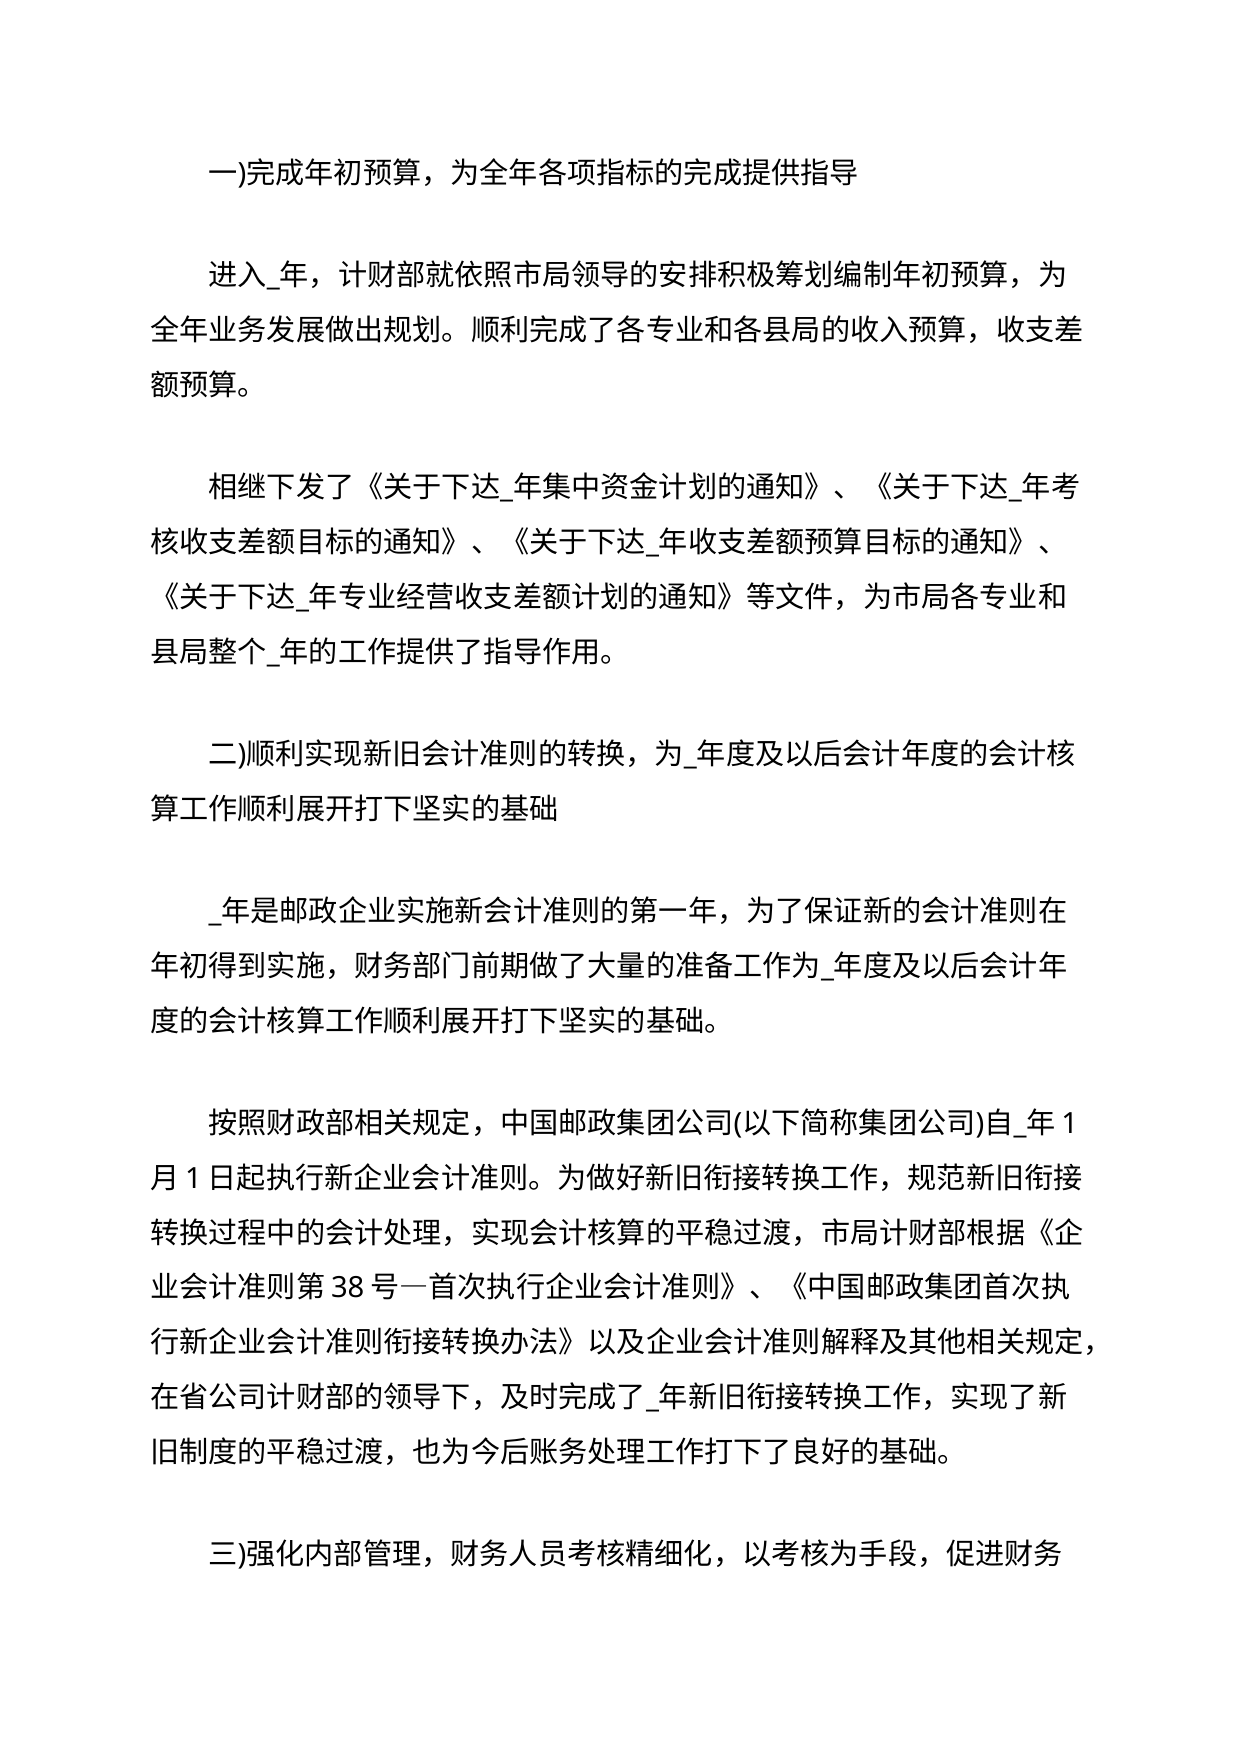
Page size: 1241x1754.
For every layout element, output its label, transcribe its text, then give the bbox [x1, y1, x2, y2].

text 进入_年，计财部就依照市局领导的安排积极筹划编制年初预算，为全年业务发展做出规划。顺利完成了各专业和各县局的收入预算，收支差额预算。 [150, 252, 1090, 404]
text 相继下发了《关于下达_年集中资金计划的通知》、《关于下达_年考核收支差额目标的通知》、《关于下达_年收支差额预算目标的通知》、《关于下达_年专业经营收支差额计划的通知》等文件，为市局各专业和县局整个_年的工作提供了指导作用。 [150, 464, 1090, 671]
text _年是邮政企业实施新会计准则的第一年，为了保证新的会计准则在年初得到实施，财务部门前期做了大量的准备工作为_年度及以后会计年度的会计核算工作顺利展开打下坚实的基础。 [150, 887, 1090, 1040]
text 按照财政部相关规定，中国邮政集团公司(以下简称集团公司)自_年1月1日起执行新企业会计准则。为做好新旧衔接转换工作，规范新旧衔接转换过程中的会计处理，实现会计核算的平稳过渡，市局计财部根据《企业会计准则第38号—首次执行企业会计准则》、《中国邮政集团首次执行新企业会计准则衔接转换办法》以及企业会计准则解释及其他相关规定，在省公司计财部的领导下，及时完成了_年新旧衔接转换工作，实现了新旧制度的平稳过渡，也为今后账务处理工作打下了良好的基础。 [150, 1099, 1090, 1471]
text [150, 1531, 1090, 1573]
text 一)完成年初预算，为全年各项指标的完成提供指导 [150, 150, 1090, 192]
text 二)顺利实现新旧会计准则的转换，为_年度及以后会计年度的会计核算工作顺利展开打下坚实的基础 [150, 731, 1090, 828]
